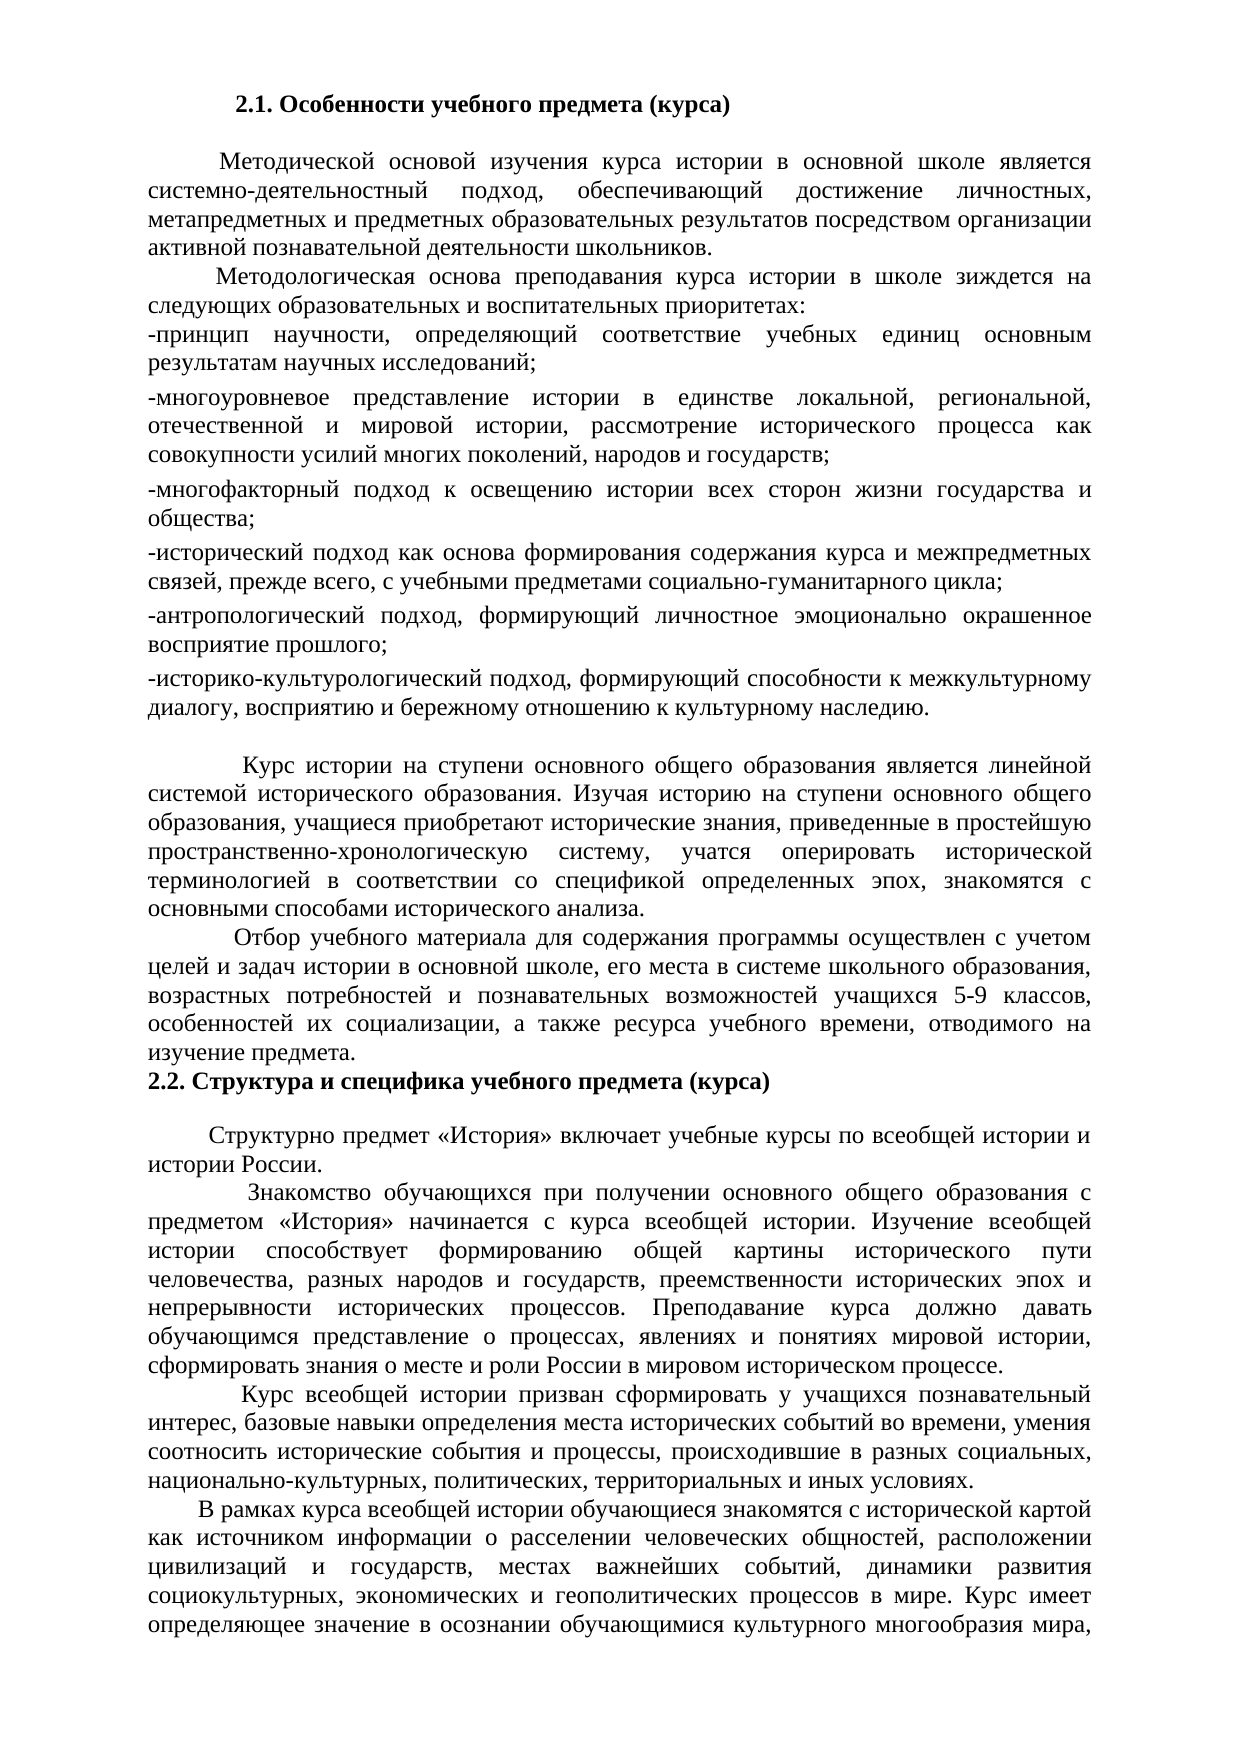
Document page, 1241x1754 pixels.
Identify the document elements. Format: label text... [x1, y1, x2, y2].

text -принцип научности, определяющий соответствие учебных единиц основным результатам научных исследований; [148, 319, 1092, 376]
text Структурно предмет «История» включает учебные курсы по всеобщей истории и истории России. [148, 1120, 1092, 1177]
text Отбор учебного материала для содержания программы осуществлен с учетом целей и задач истории в основной школе, его места в системе школьного образования, возрастных потребностей и познавательных возможностей учащихся 5-9 классов, особенностей их социализации, а также ресурса учебного времени, отводимого на изучение предмета. [148, 922, 1092, 1066]
text 2.1. Особенности учебного предмета (курса) [148, 89, 1092, 117]
text -многофакторный подход к освещению истории всех сторон жизни государства и общества; [148, 474, 1092, 531]
text Методологическая основа преподавания курса истории в школе зиждется на следующих образовательных и воспитательных приоритетах: [148, 261, 1092, 319]
text -многоуровневое представление истории в единстве локальной, региональной, отечественной и мировой истории, рассмотрение исторического процесса как совокупности усилий многих поколений, народов и государств; [148, 382, 1092, 468]
text Курс истории на ступени основного общего образования является линейной системой исторического образования. Изучая историю на ступени основного общего образования, учащиеся приобретают исторические знания, приведенные в простейшую пространственно-хронологическую систему, учатся оперировать исторической терминологией в соответствии со спецификой определенных эпох, знакомятся с основными способами исторического анализа. [148, 750, 1092, 922]
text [148, 1494, 1092, 1637]
text -историко-культурологический подход, формирующий способности к межкультурному диалогу, восприятию и бережному отношению к культурному наследию. [148, 663, 1092, 721]
text Методической основой изучения курса истории в основной школе является системно-деятельностный подход, обеспечивающий достижение личностных, метапредметных и предметных образовательных результатов посредством организации активной познавательной деятельности школьников. [148, 146, 1092, 261]
text -антропологический подход, формирующий личностное эмоционально окрашенное восприятие прошлого; [148, 600, 1092, 658]
text -исторический подход как основа формирования содержания курса и межпредметных связей, прежде всего, с учебными предметами социально-гуманитарного цикла; [148, 537, 1092, 594]
text 2.2. Структура и специфика учебного предмета (курса) [148, 1066, 1092, 1095]
text Курс всеобщей истории призван сформировать у учащихся познавательный интерес, базовые навыки определения места исторических событий во времени, умения соотносить исторические события и процессы, происходившие в разных социальных, национально-культурных, политических, территориальных и иных условиях. [148, 1379, 1092, 1494]
text Знакомство обучающихся при получении основного общего образования с предметом «История» начинается с курса всеобщей истории. Изучение всеобщей истории способствует формированию общей картины исторического пути человечества, разных народов и государств, преемственности исторических эпох и непрерывности исторических процессов. Преподавание курса должно давать обучающимся представление о процессах, явлениях и понятиях мировой истории, сформировать знания о месте и роли России в мировом историческом процессе. [148, 1177, 1092, 1379]
